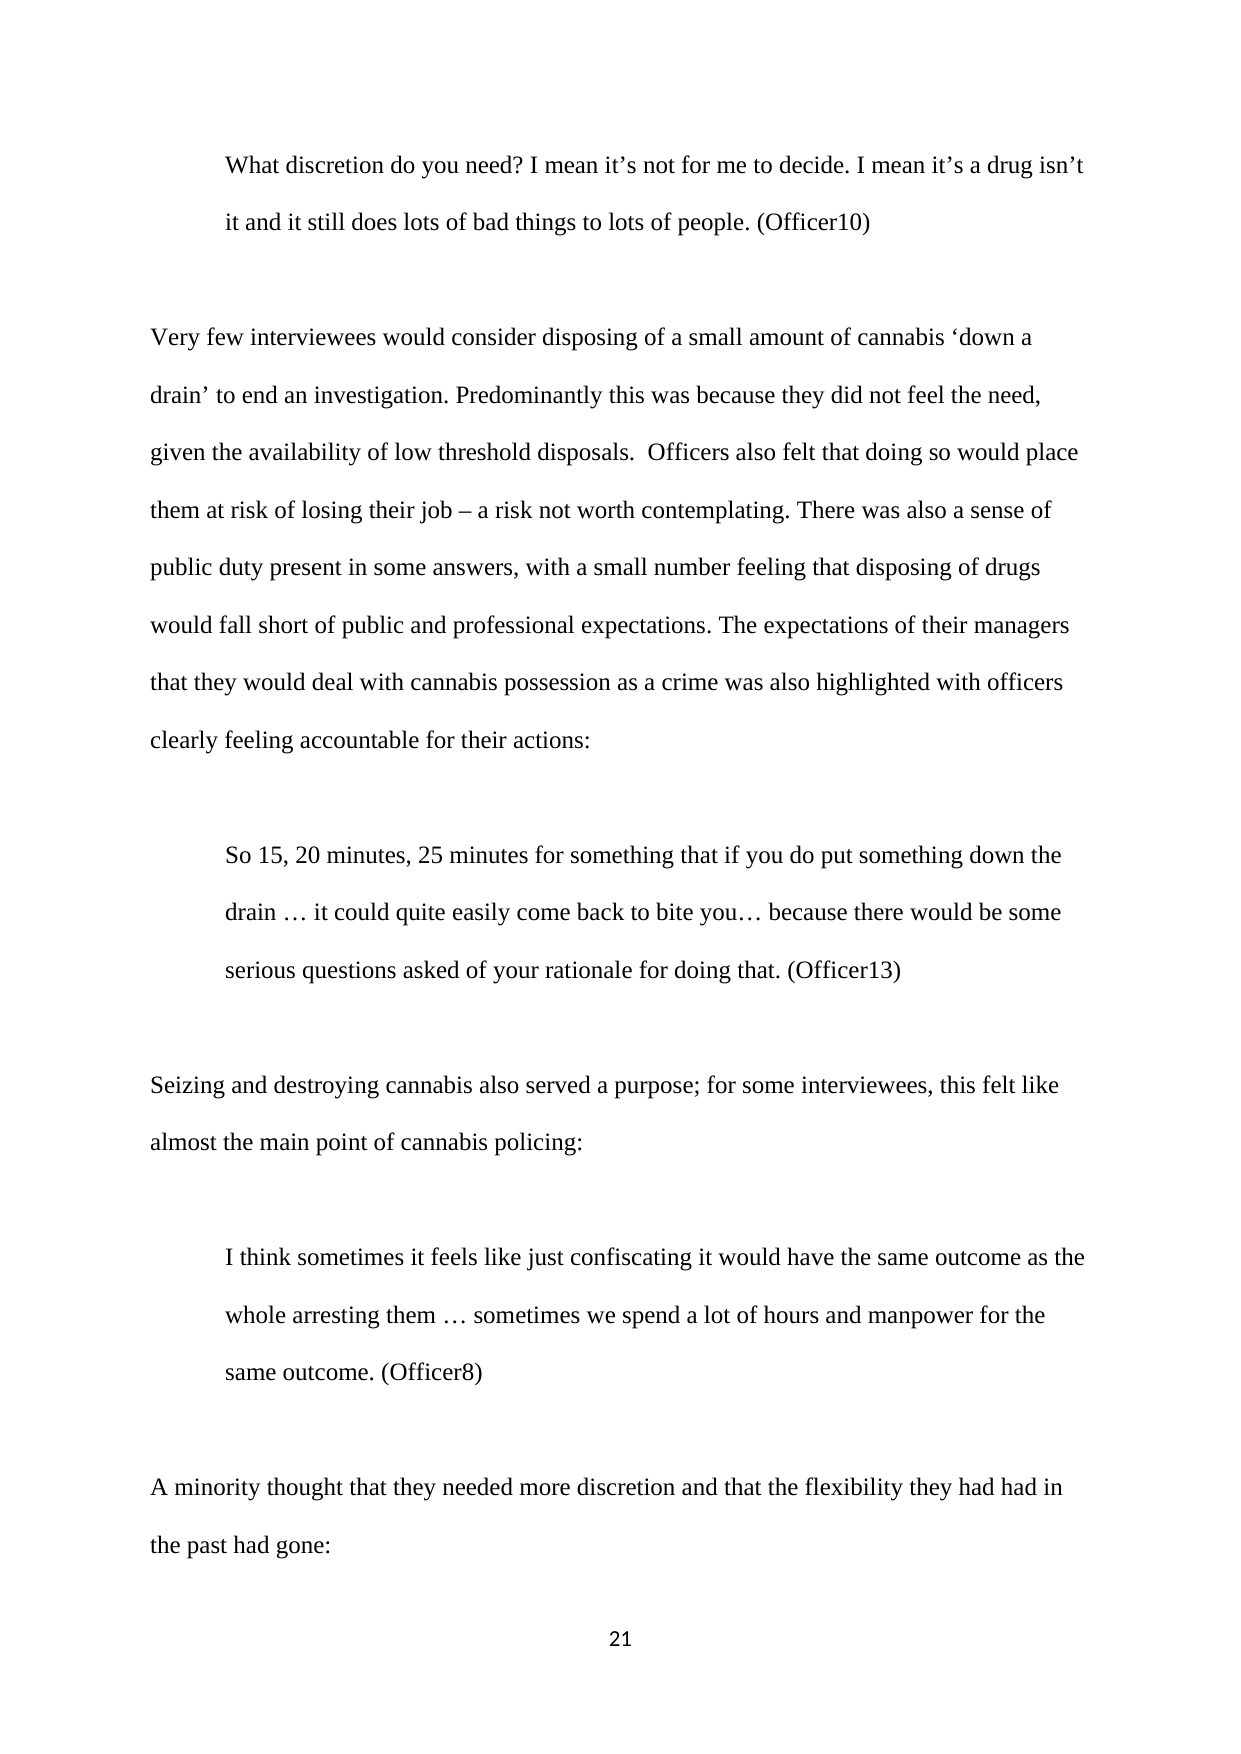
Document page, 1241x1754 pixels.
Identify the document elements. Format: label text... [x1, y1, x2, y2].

text Seizing and destroying cannabis also served a purpose; for some interviewees, this felt like almost the main point of cannabis policing: [150, 1070, 1090, 1156]
text A minority thought that they needed more discretion and that the flexibility they had had in the past had gone: [150, 1472, 1090, 1559]
text What discretion do you need? I mean it’s not for me to decide. I mean it’s a drug isn’t it and it still does lots of bad things to lots of people. (Officer10) [225, 150, 1090, 236]
text Very few interviewees would consider disposing of a small amount of cannabis ‘down a drain’ to end an investigation. Predominantly this was because they did not feel the need, given the availability of low threshold disposals. Officers also felt that doing so would place them at risk of losing their job – a risk not worth contemplating. There was also a sense of public duty present in some answers, with a small number feeling that disposing of drugs would fall short of public and professional expectations. The expectations of their managers that they would deal with cannabis possession as a crime was also highlighted with officers clearly feeling accountable for their actions: [150, 322, 1090, 754]
text So 15, 20 minutes, 25 minutes for something that if you do put something down the drain … it could quite easily come back to bite you… because there would be some serious questions asked of your rationale for doing that. (Officer13) [225, 840, 1090, 984]
text I think sometimes it feels like just confiscating it would have the same outcome as the whole arresting them … sometimes we spend a lot of hours and manpower for the same outcome. (Officer8) [225, 1242, 1090, 1386]
